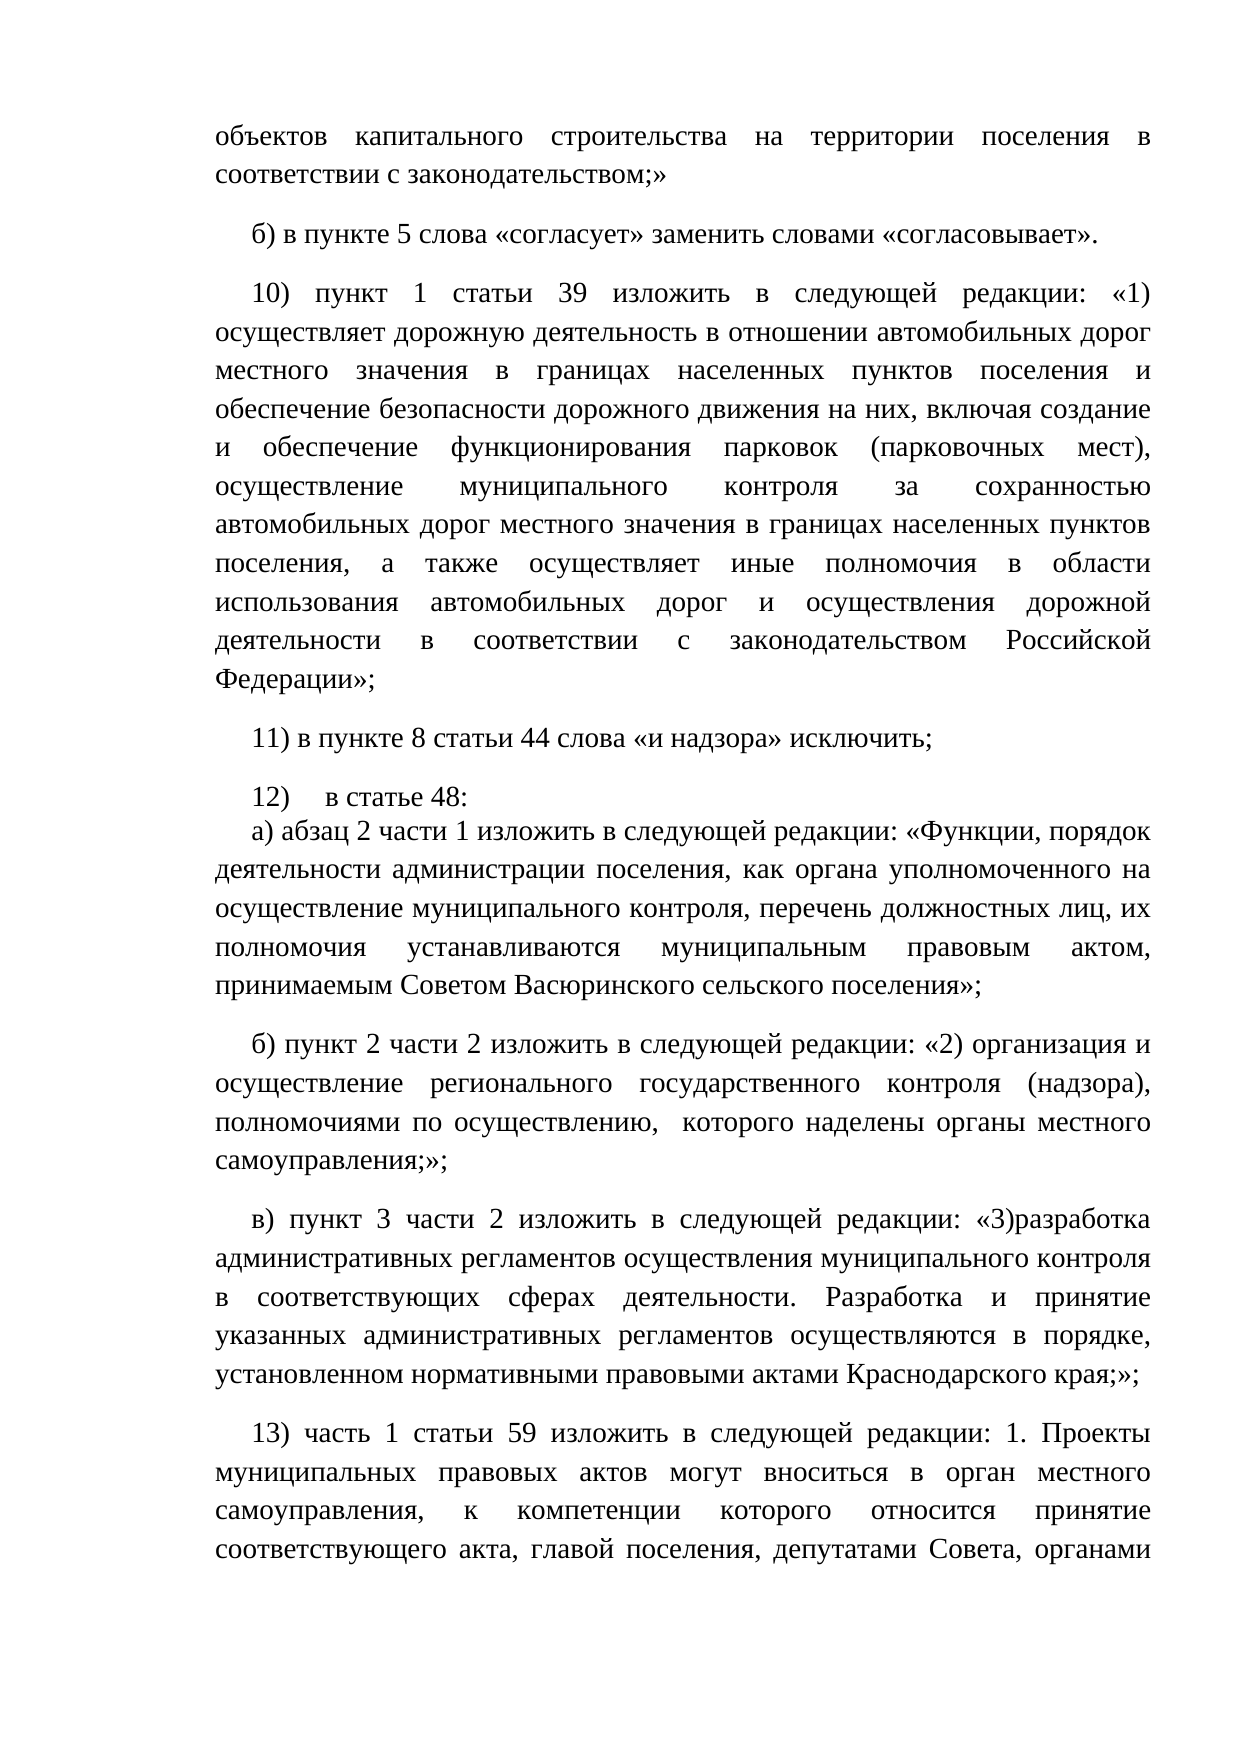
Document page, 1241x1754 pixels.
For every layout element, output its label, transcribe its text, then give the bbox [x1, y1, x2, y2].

text 10) пункт 1 статьи 39 изложить в следующей редакции: «1) осуществляет дорожную деятельность в отношении автомобильных дорог местного значения в границах населенных пунктов поселения и обеспечение безопасности дорожного движения на них, включая создание и обеспечение функционирования парковок (парковочных мест), осуществление муниципального контроля за сохранностью автомобильных дорог местного значения в границах населенных пунктов поселения, а также осуществляет иные полномочия в области использования автомобильных дорог и осуществления дорожной деятельности в соответствии с законодательством Российской Федерации»; [215, 275, 1152, 694]
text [215, 118, 1152, 190]
text б) в пункте 5 слова «согласует» заменить словами «согласовывает». [215, 216, 1152, 249]
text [215, 1415, 1152, 1564]
text 11) в пункте 8 статьи 44 слова «и надзора» исключить; [215, 720, 1152, 754]
text б) пункт 2 части 2 изложить в следующей редакции: «2) организация и осуществление регионального государственного контроля (надзора), полномочиями по осуществлению, которого наделены органы местного самоуправления;»; [215, 1027, 1152, 1176]
list в статье 48: [215, 779, 1152, 813]
text а) абзац 2 части 1 изложить в следующей редакции: «Функции, порядок деятельности администрации поселения, как органа уполномоченного на осуществление муниципального контроля, перечень должностных лиц, их полномочия устанавливаются муниципальным правовым актом, принимаемым Советом Васюринского сельского поселения»; [215, 813, 1152, 1001]
text в) пункт 3 части 2 изложить в следующей редакции: «3)разработка административных регламентов осуществления муниципального контроля в соответствующих сферах деятельности. Разработка и принятие указанных административных регламентов осуществляются в порядке, установленном нормативными правовыми актами Краснодарского края;»; [215, 1202, 1152, 1389]
